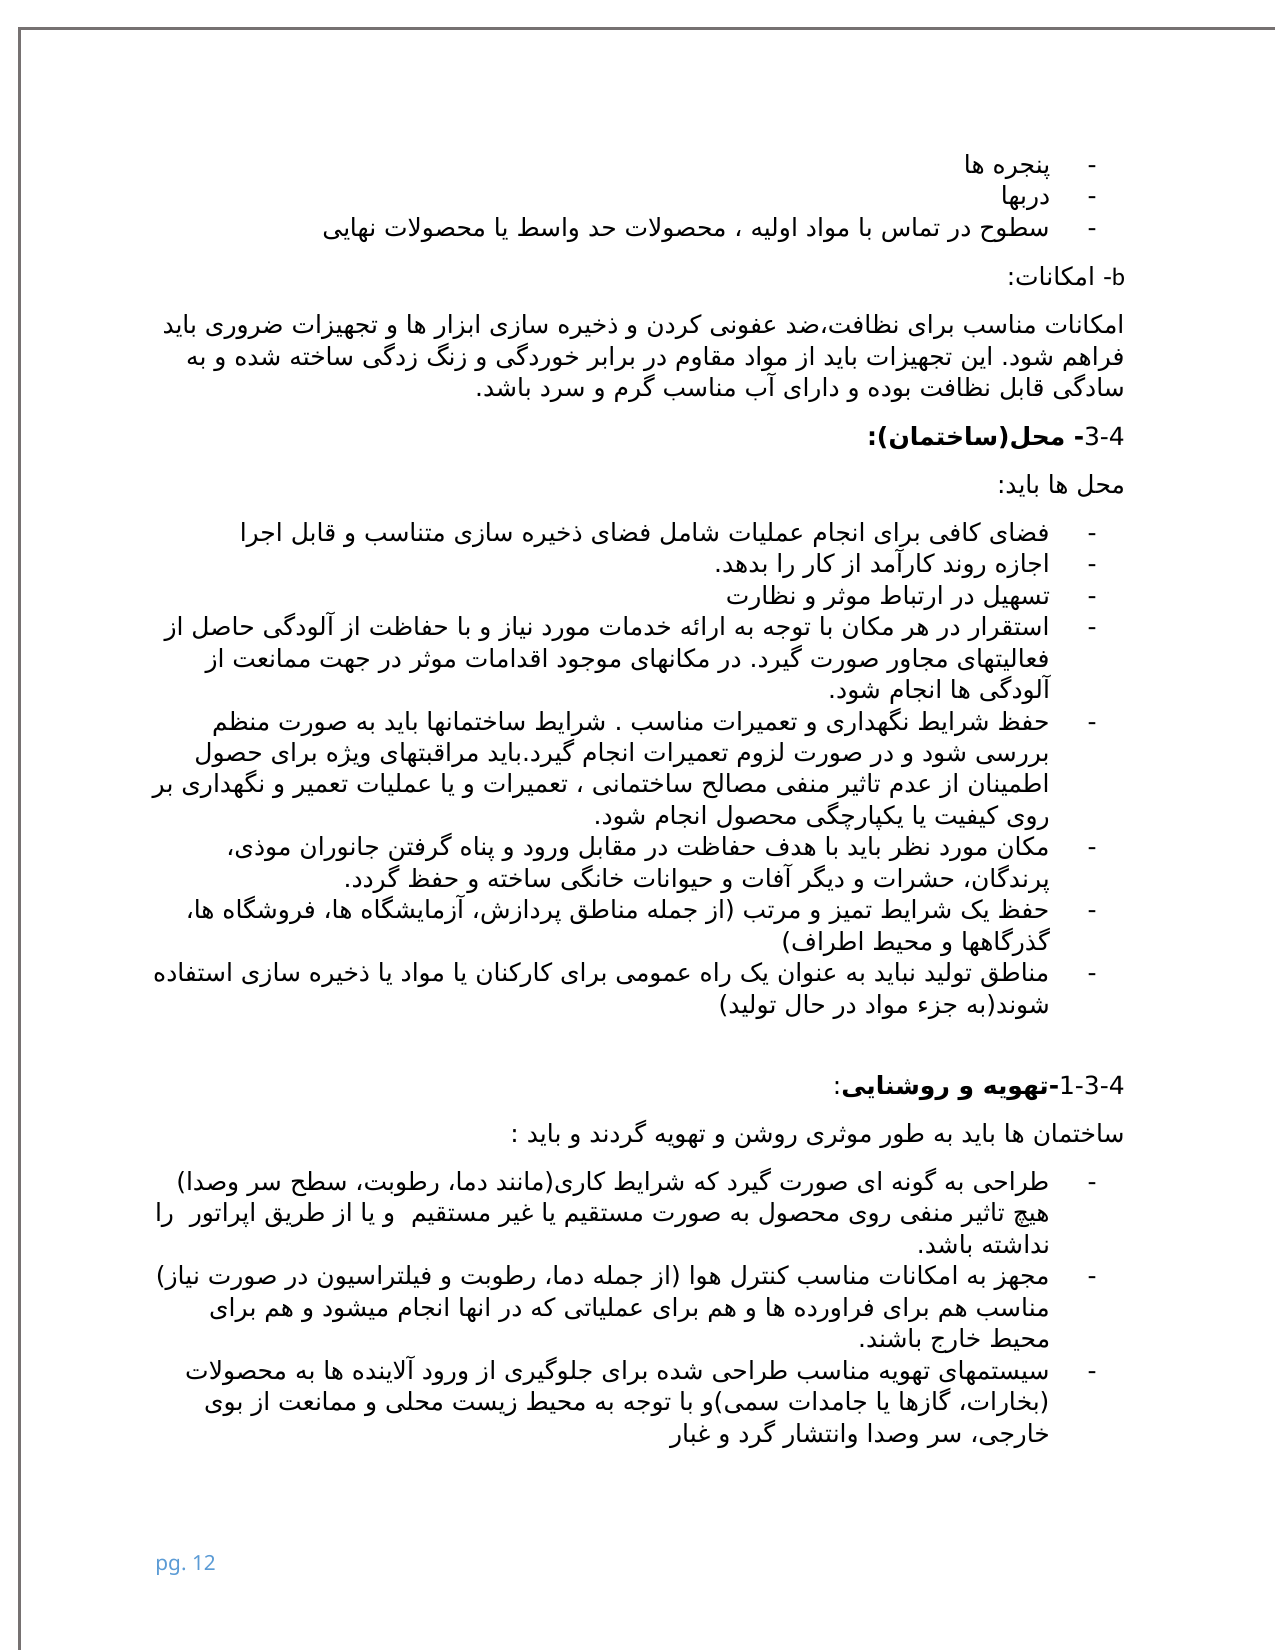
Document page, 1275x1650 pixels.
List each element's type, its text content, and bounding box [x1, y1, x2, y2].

text امکانات مناسب برای نظافت،ضد عفونی کردن و ذخیره سازی ابزار ها و تجهیزات ضروری باید فراهم شود. این تجهیزات باید از مواد مقاوم در برابر خوردگی و زنگ زدگی ساخته شده و به سادگی قابل نظافت بوده و دارای آب مناسب گرم و سرد باشد. [150, 311, 1125, 403]
list مناطق تولید نباید به عنوان یک راه عمومی برای کارکنان یا مواد یا ذخیره سازی استفاده شوند(به جزء مواد در حال تولید) [150, 958, 1087, 1019]
list طراحی به گونه ای صورت گیرد که شرایط کاری(مانند دما، رطوبت، سطح سر وصدا) هیچ تاثیر منفی روی محصول به صورت مستقیم یا غیر مستقیم و یا از طریق اپراتور را نداشته باشد. [150, 1167, 1087, 1259]
list سیستمهای تهویه مناسب طراحی شده برای جلوگیری از ورود آلاینده ها به محصولات (بخارات، گازها یا جامدات سمی)و با توجه به محیط زیست محلی و ممانعت از بوی خارجی، سر وصدا وانتشار گرد و غبار [150, 1356, 1087, 1448]
list حفظ یک شرایط تمیز و مرتب (از جمله مناطق پردازش، آزمایشگاه ها، فروشگاه ها، گذرگاهها و محیط اطراف) [150, 895, 1087, 956]
list تسهیل در ارتباط موثر و نظارت [150, 581, 1087, 610]
list مکان مورد نظر باید با هدف حفاظت در مقابل ورود و پناه گرفتن جانوران موذی، پرندگان، حشرات و دیگر آفات و حیوانات خانگی ساخته و حفظ گردد. [150, 832, 1087, 893]
list دربها [150, 181, 1087, 211]
text محل ها باید: [150, 470, 1125, 499]
list فضای کافی برای انجام عملیات شامل فضای ذخیره سازی متناسب و قابل اجرا [150, 518, 1087, 547]
list مجهز به امکانات مناسب کنترل هوا (از جمله دما، رطوبت و فیلتراسیون در صورت نیاز) مناسب هم برای فراورده ها و هم برای عملیاتی که در انها انجام میشود و هم برای محیط خارج باشند. [150, 1261, 1087, 1353]
text b- امکانات: [150, 261, 1125, 292]
list استقرار در هر مکان با توجه به ارائه خدمات مورد نیاز و با حفاظت از آلودگی حاصل از فعالیتهای مجاور صورت گیرد. در مکانهای موجود اقدامات موثر در جهت ممانعت از آلودگی ها انجام شود. [150, 612, 1087, 704]
text 1-3-4-تهویه و روشنایی: [150, 1071, 1125, 1100]
text ساختمان ها باید به طور موثری روشن و تهویه گردند و باید : [150, 1119, 1125, 1148]
list اجازه روند کارآمد از کار را بدهد. [150, 549, 1087, 578]
list حفظ شرایط نگهداری و تعمیرات مناسب . شرایط ساختمانها باید به صورت منظم بررسی شود و در صورت لزوم تعمیرات انجام گیرد.باید مراقبتهای ویژه برای حصول اطمینان از عدم تاثیر منفی مصالح ساختمانی ، تعمیرات و یا عملیات تعمیر و نگهداری بر روی کیفیت یا یکپارچگی محصول انجام شود. [150, 707, 1087, 830]
list پنجره ها [150, 150, 1087, 179]
text 3-4- محل(ساختمان): [150, 422, 1125, 451]
list سطوح در تماس با مواد اولیه ، محصولات حد واسط یا محصولات نهایی [150, 213, 1087, 242]
